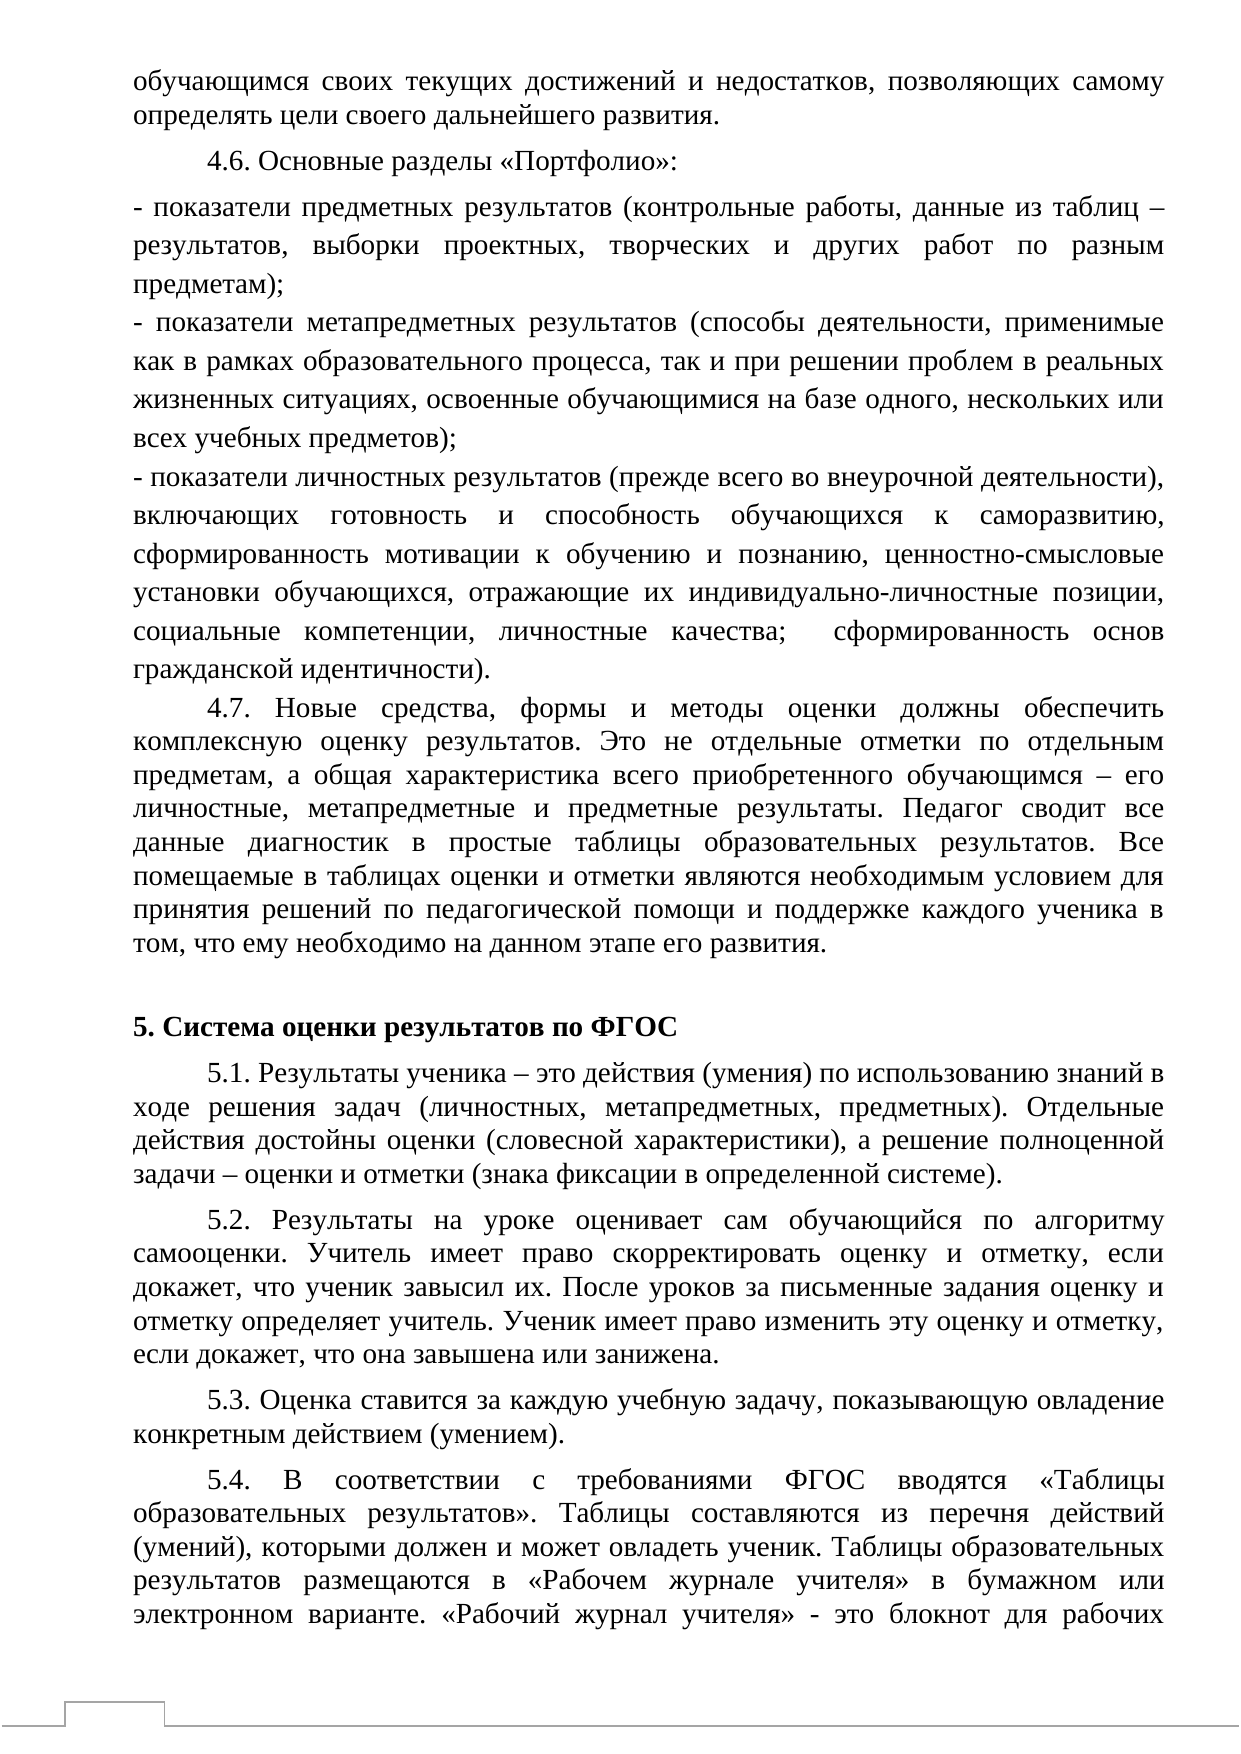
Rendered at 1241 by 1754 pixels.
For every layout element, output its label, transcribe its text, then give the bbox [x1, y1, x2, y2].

text 5.1. Результаты ученика – это действия (умения) по использованию знаний в ходе решения задач (личностных, метапредметных, предметных). Отдельные действия достойны оценки (словесной характеристики), а решение полноценной задачи – оценки и отметки (знака фиксации в определенной системе). [133, 1055, 1165, 1189]
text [133, 1462, 1165, 1629]
text 4.7. Новые средства, формы и методы оценки должны обеспечить комплексную оценку результатов. Это не отдельные отметки по отдельным предметам, а общая характеристика всего приобретенного обучающимся – его личностные, метапредметные и предметные результаты. Педагог сводит все данные диагностик в простые таблицы образовательных результатов. Все помещаемые в таблицах оценки и отметки являются необходимым условием для принятия решений по педагогической помощи и поддержке каждого ученика в том, что ему необходимо на данном этапе его развития. [133, 690, 1165, 958]
text 4.6. Основные разделы «Портфолио»: [133, 143, 1165, 176]
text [133, 63, 1165, 130]
text 5.3. Оценка ставится за каждую учебную задачу, показывающую овладение конкретным действием (умением). [133, 1382, 1165, 1449]
text 5. Система оценки результатов по ФГОС [133, 1009, 1165, 1043]
text - показатели личностных результатов (прежде всего во внеурочной деятельности), включающих готовность и способность обучающихся к саморазвитию, сформированность мотивации к обучению и познанию, ценностно-смысловые установки обучающихся, отражающие их индивидуально-личностные позиции, социальные компетенции, личностные качества; сформированность основ гражданской идентичности). [133, 459, 1165, 685]
text - показатели метапредметных результатов (способы деятельности, применимые как в рамках образовательного процесса, так и при решении проблем в реальных жизненных ситуациях, освоенные обучающимися на базе одного, нескольких или всех учебных предметов); [133, 304, 1165, 454]
text 5.2. Результаты на уроке оценивает сам обучающийся по алгоритму самооценки. Учитель имеет право скорректировать оценку и отметку, если докажет, что ученик завысил их. После уроков за письменные задания оценку и отметку определяет учитель. Ученик имеет право изменить эту оценку и отметку, если докажет, что она завышена или занижена. [133, 1202, 1165, 1370]
text - показатели предметных результатов (контрольные работы, данные из таблиц – результатов, выборки проектных, творческих и других работ по разным предметам); [133, 189, 1165, 299]
